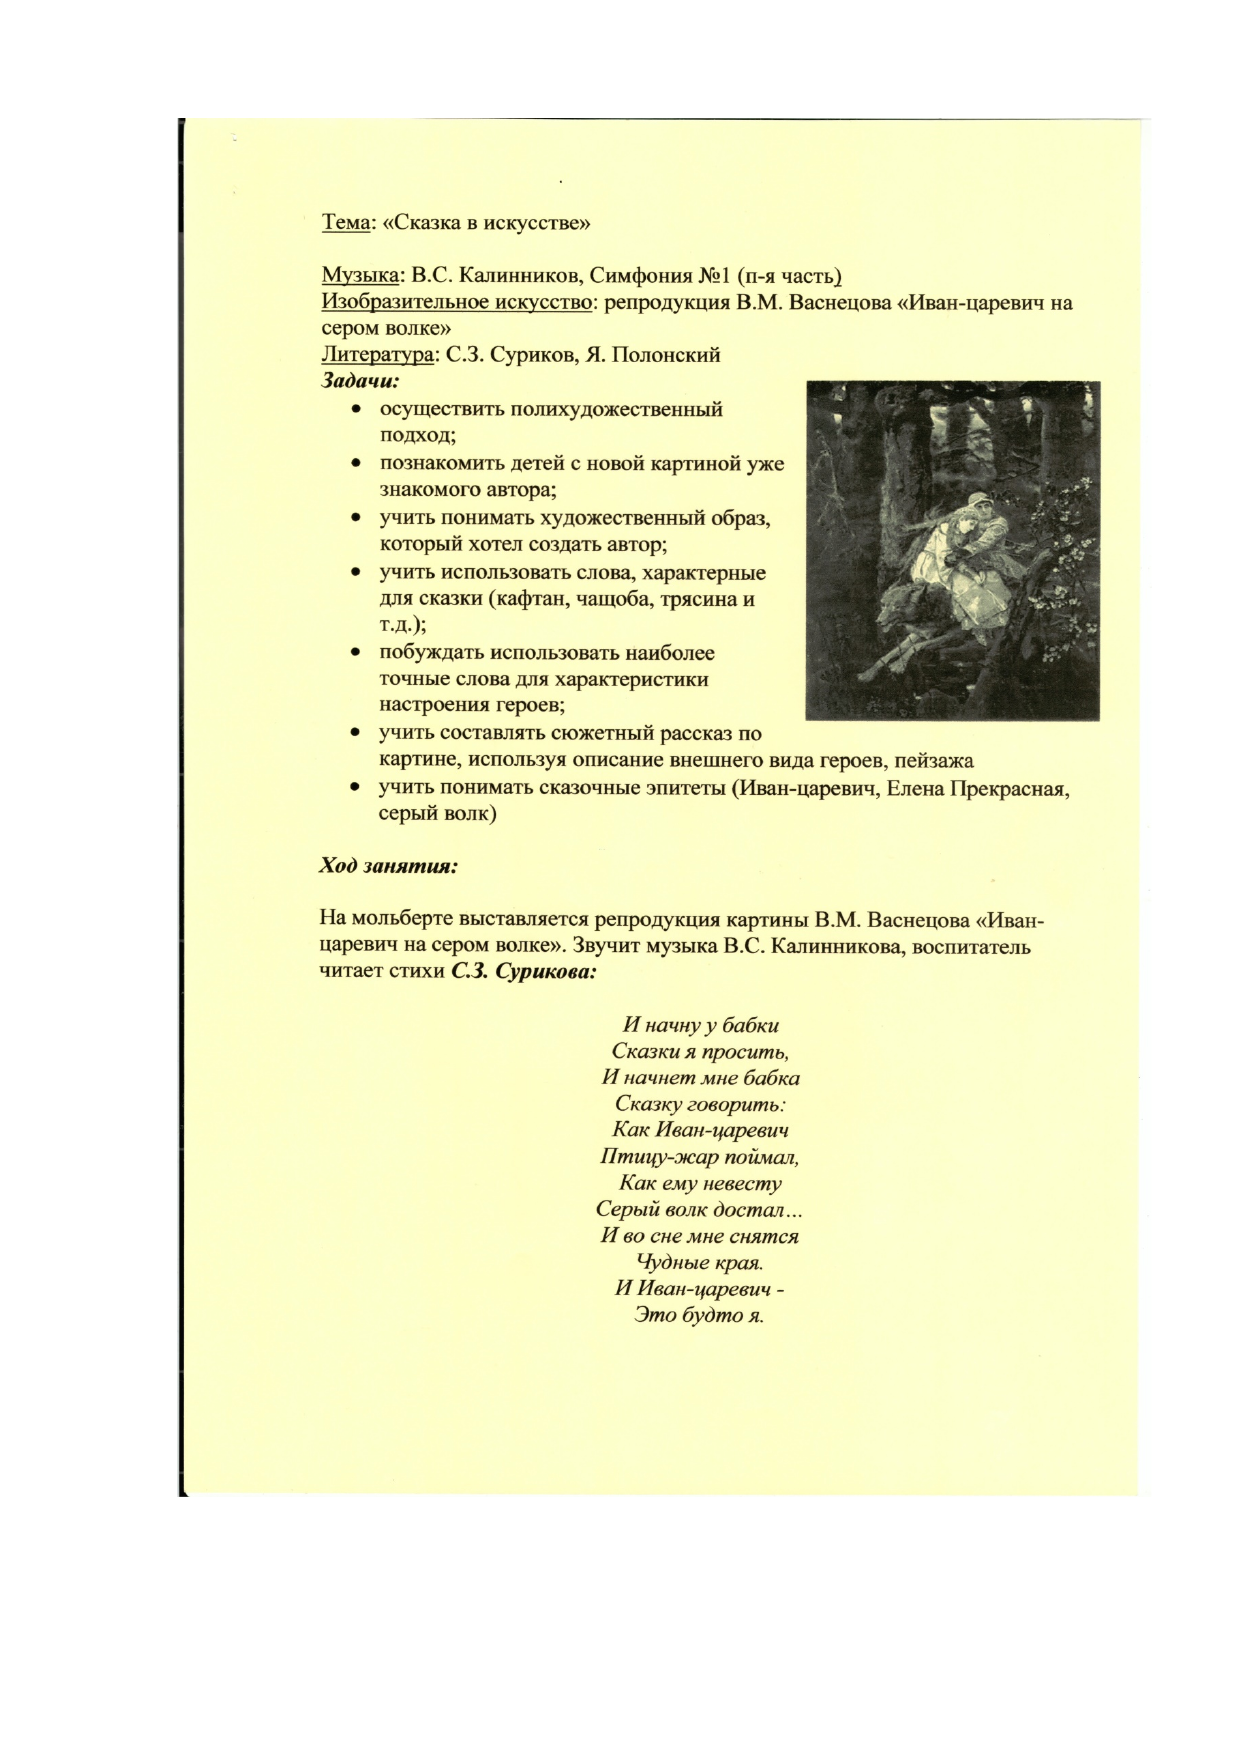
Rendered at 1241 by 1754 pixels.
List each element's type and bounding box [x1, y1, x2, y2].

picture [177, 118, 1152, 1497]
